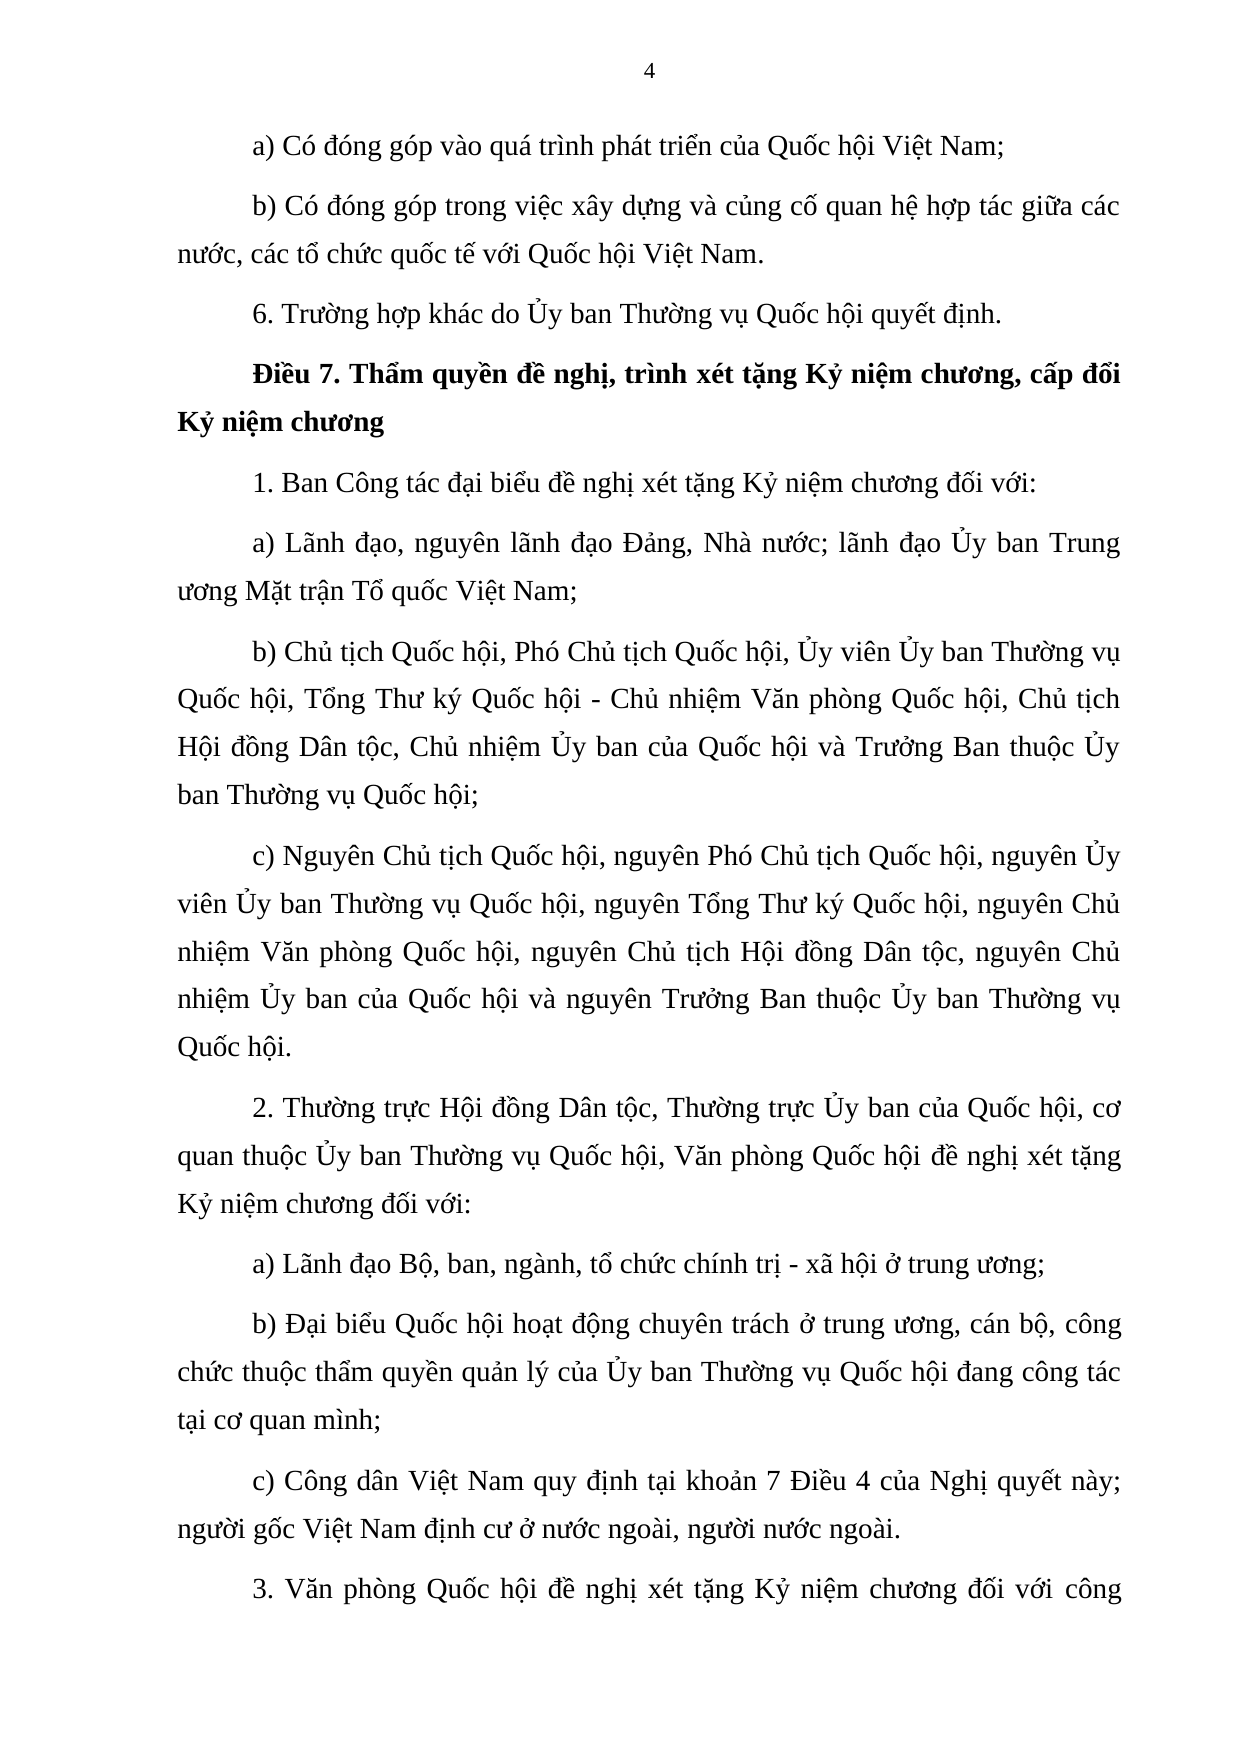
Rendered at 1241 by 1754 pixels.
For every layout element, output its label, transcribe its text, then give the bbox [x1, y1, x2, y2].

text a) Lãnh đạo Bộ, ban, ngành, tổ chức chính trị - xã hội ở trung ương; [177, 1235, 1122, 1283]
text a) Lãnh đạo, nguyên lãnh đạo Đảng, Nhà nước; lãnh đạo Ủy ban Trung ương Mặt trận Tổ quốc Việt Nam; [177, 514, 1122, 610]
text 1. Ban Công tác đại biểu đề nghị xét tặng Kỷ niệm chương đối với: [177, 454, 1122, 502]
text b) Đại biểu Quốc hội hoạt động chuyên trách ở trung ương, cán bộ, công chức thuộc thẩm quyền quản lý của Ủy ban Thường vụ Quốc hội đang công tác tại cơ quan mình; [177, 1296, 1122, 1439]
text a) Có đóng góp vào quá trình phát triển của Quốc hội Việt Nam; [177, 118, 1122, 164]
text c) Nguyên Chủ tịch Quốc hội, nguyên Phó Chủ tịch Quốc hội, nguyên Ủy viên Ủy ban Thường vụ Quốc hội, nguyên Tổng Thư ký Quốc hội, nguyên Chủ nhiệm Văn phòng Quốc hội, nguyên Chủ tịch Hội đồng Dân tộc, nguyên Chủ nhiệm Ủy ban của Quốc hội và nguyên Trưởng Ban thuộc Ủy ban Thường vụ Quốc hội. [177, 827, 1122, 1066]
text c) Công dân Việt Nam quy định tại khoản 7 Điều 4 của Nghị quyết này; người gốc Việt Nam định cư ở nước ngoài, người nước ngoài. [177, 1452, 1122, 1548]
text b) Có đóng góp trong việc xây dựng và củng cố quan hệ hợp tác giữa các nước, các tổ chức quốc tế với Quốc hội Việt Nam. [177, 177, 1122, 273]
text 6. Trường hợp khác do Ủy ban Thường vụ Quốc hội quyết định. [177, 285, 1122, 333]
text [177, 1560, 1122, 1608]
text b) Chủ tịch Quốc hội, Phó Chủ tịch Quốc hội, Ủy viên Ủy ban Thường vụ Quốc hội, Tổng Thư ký Quốc hội - Chủ nhiệm Văn phòng Quốc hội, Chủ tịch Hội đồng Dân tộc, Chủ nhiệm Ủy ban của Quốc hội và Trưởng Ban thuộc Ủy ban Thường vụ Quốc hội; [177, 623, 1122, 814]
text 2. Thường trực Hội đồng Dân tộc, Thường trực Ủy ban của Quốc hội, cơ quan thuộc Ủy ban Thường vụ Quốc hội, Văn phòng Quốc hội đề nghị xét tặng Kỷ niệm chương đối với: [177, 1079, 1122, 1223]
text Điều 7. Thẩm quyền đề nghị, trình xét tặng Kỷ niệm chương, cấp đổi Kỷ niệm chương [177, 346, 1122, 441]
